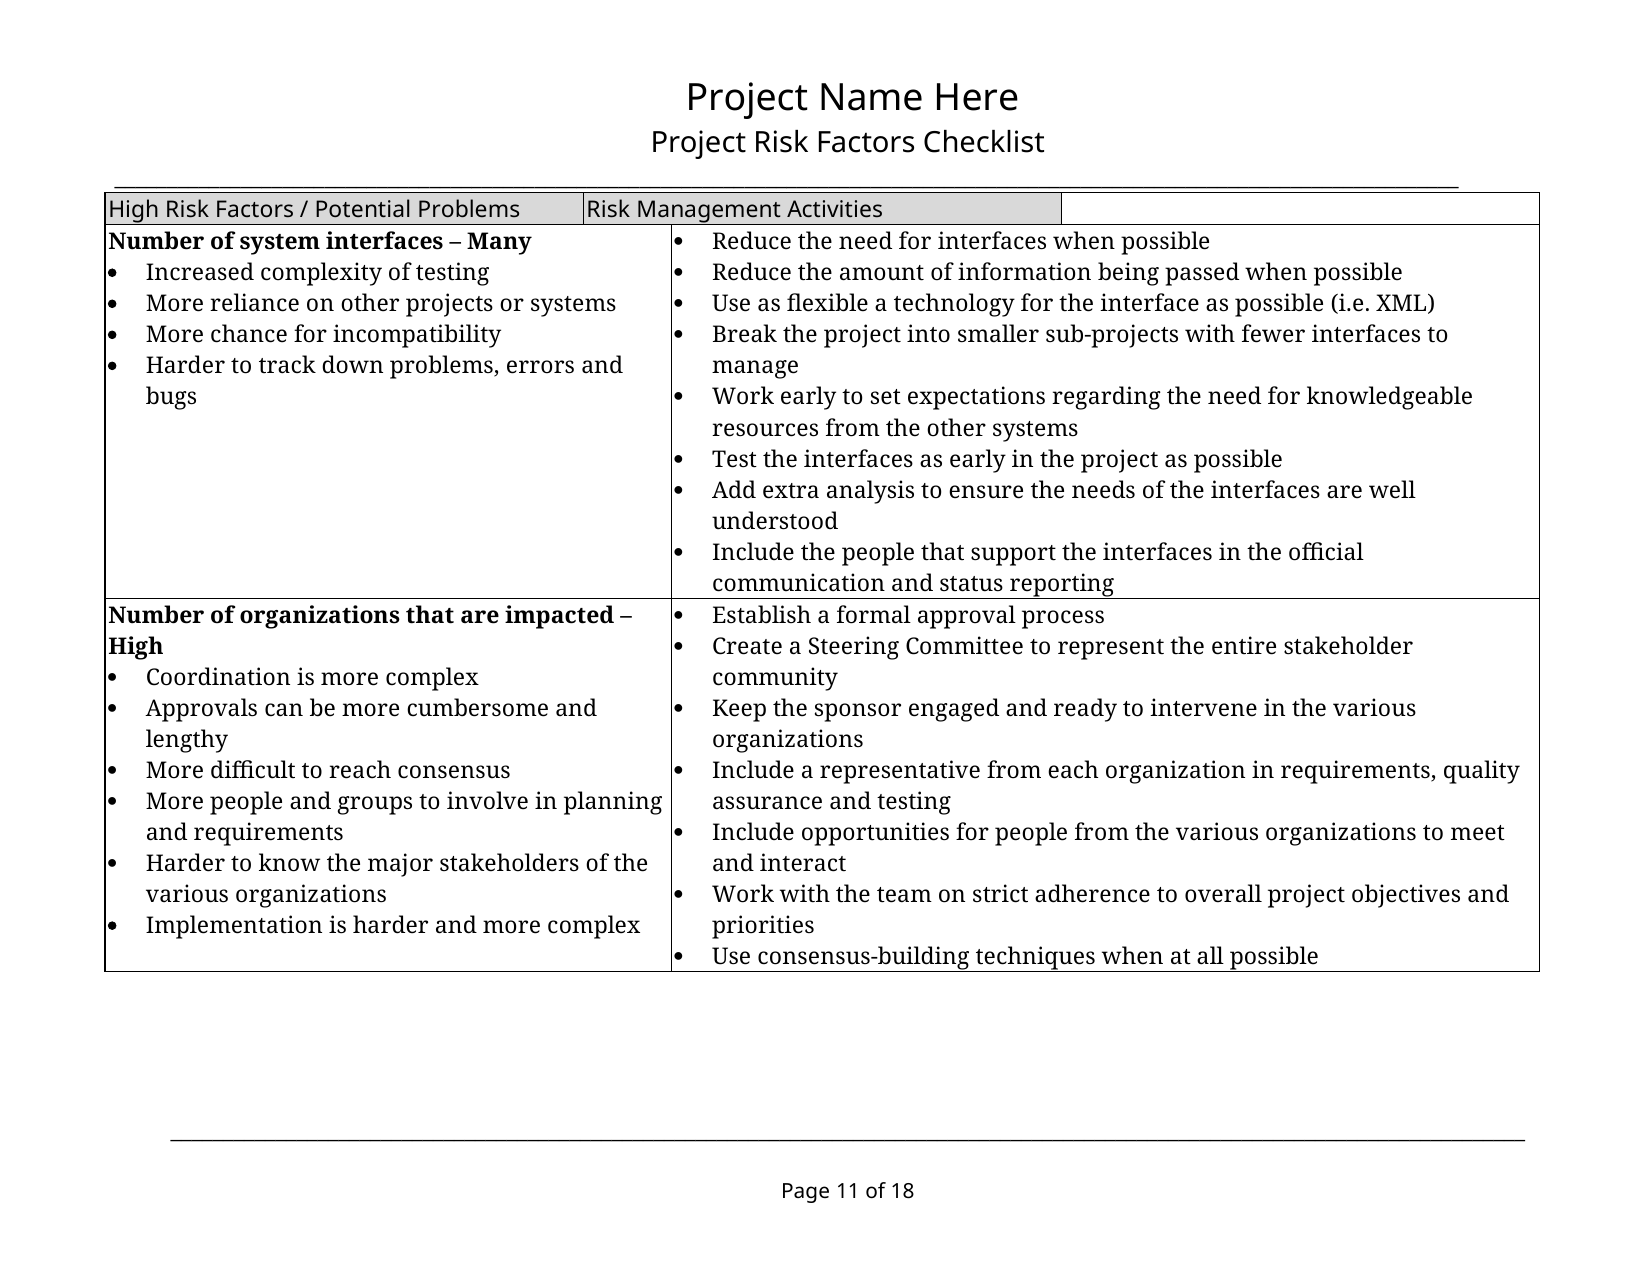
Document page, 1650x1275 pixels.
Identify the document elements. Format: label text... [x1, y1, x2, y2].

table_cell Number of system interfaces – Many Increased complexity of testing More reliance on other projects or systems More chance for incompatibility Harder to track down problems, errors and bugs [106, 225, 671, 598]
table_header High Risk Factors / Potential Problems [106, 193, 583, 224]
table_cell Reduce the need for interfaces when possible Reduce the amount of information being passed when possible Use as flexible a technology for the interface as possible (i.e. XML) Break the project into smaller sub-projects with fewer interfaces to manage Work early to set expectations regarding the need for knowledgeable resources from the other systems Test the interfaces as early in the project as possible Add extra analysis to ensure the needs of the interfaces are well understood Include the people that support the interfaces in the official communication and status reporting [672, 225, 1539, 598]
table_header Risk Management Activities [584, 193, 1061, 224]
table_cell Establish a formal approval process Create a Steering Committee to represent the entire stakeholder community Keep the sponsor engaged and ready to intervene in the various organizations Include a representative from each organization in requirements, quality assurance and testing Include opportunities for people from the various organizations to meet and interact Work with the team on strict adherence to overall project objectives and priorities Use consensus-building techniques when at all possible [672, 599, 1539, 971]
table_cell Number of organizations that are impacted – High Coordination is more complex Approvals can be more cumbersome and lengthy More difficult to reach consensus More people and groups to involve in planning and requirements Harder to know the major stakeholders of the various organizations Implementation is harder and more complex [106, 599, 671, 971]
